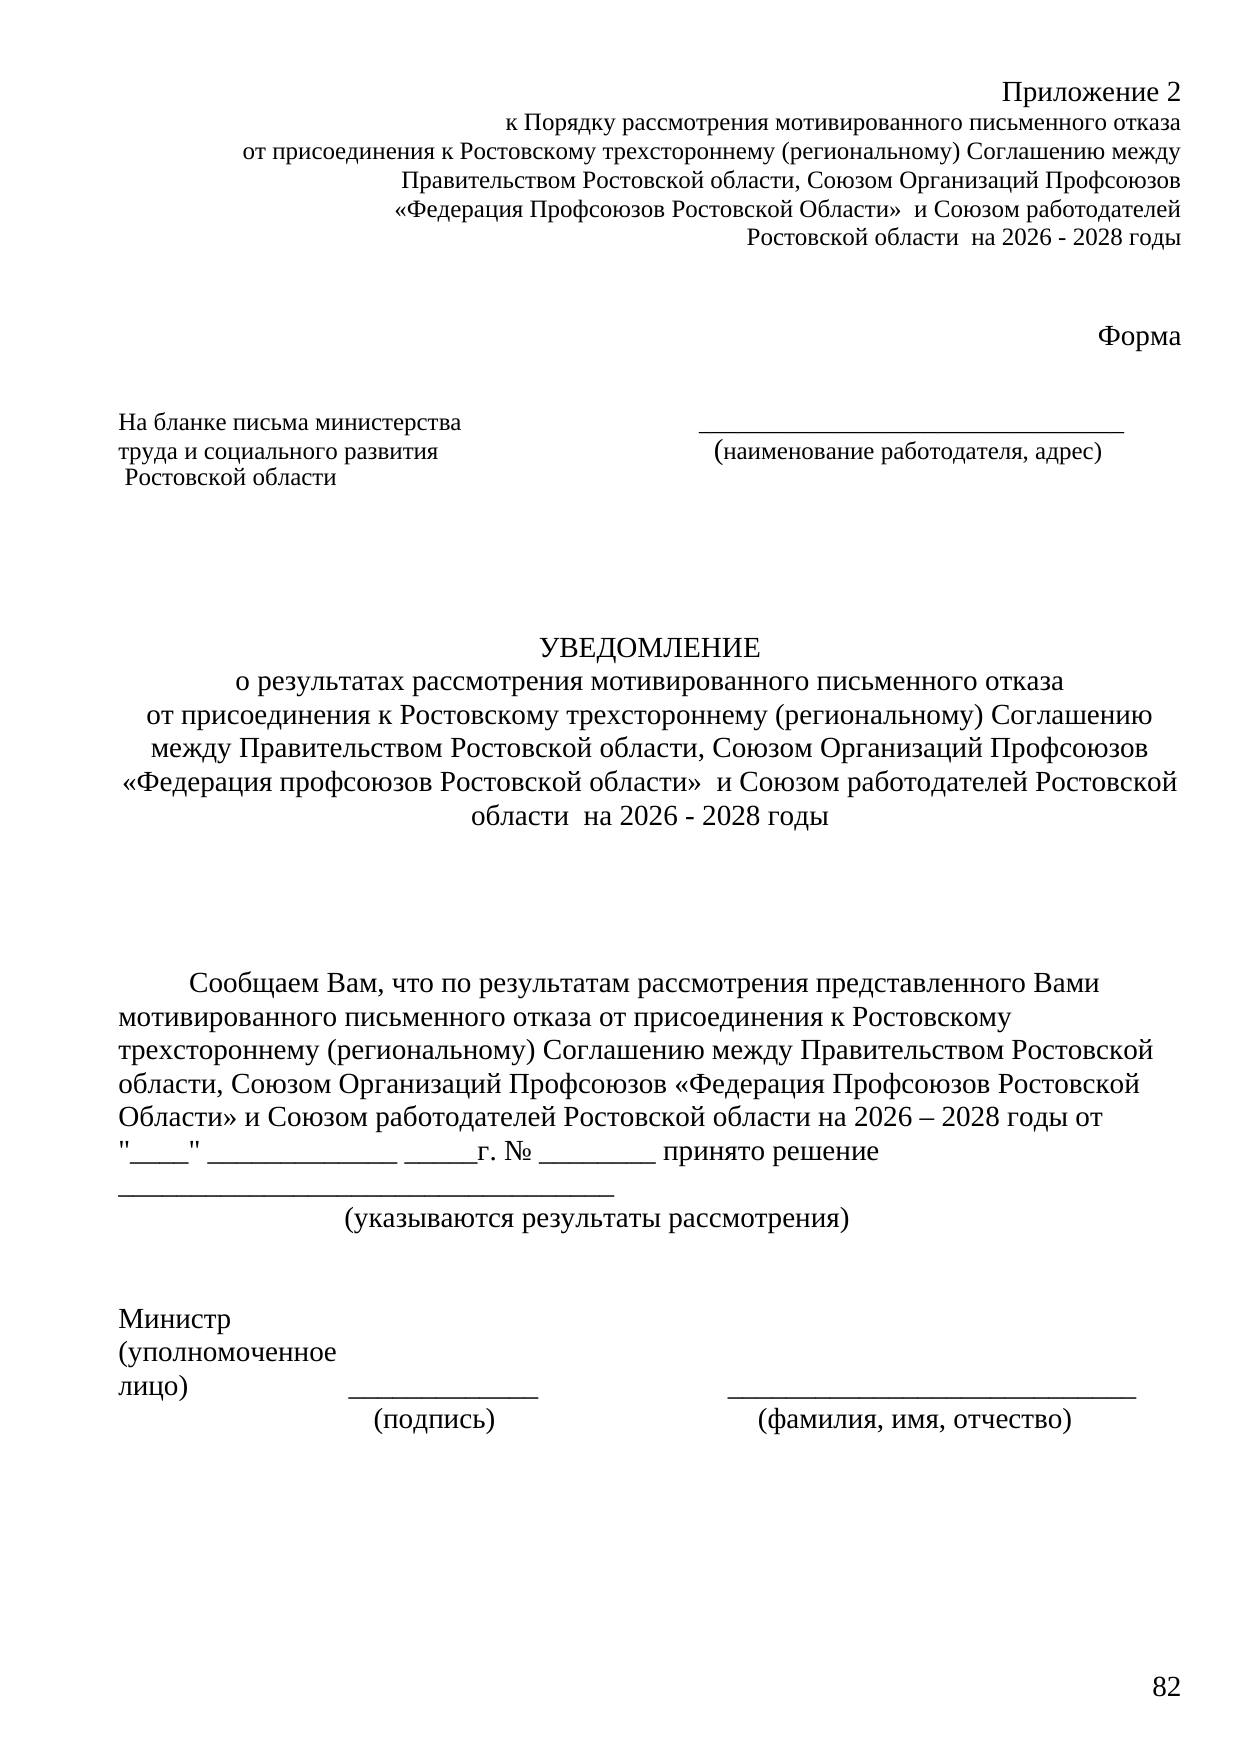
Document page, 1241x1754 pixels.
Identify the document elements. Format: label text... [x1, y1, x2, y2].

text о результатах рассмотрения мотивированного письменного отказа [118, 663, 1181, 697]
text УВЕДОМЛЕНИЕ [118, 630, 1181, 663]
text от присоединения к Ростовскому трехстороннему (региональному) Соглашению между Правительством Ростовской области, Союзом Организаций Профсоюзов «Федерация профсоюзов Ростовской области» и Союзом работодателей Ростовской области на 2026 - 2028 годы [118, 697, 1181, 831]
text Министр [118, 1301, 1181, 1334]
text «Федерация Профсоюзов Ростовской Области» и Союзом работодателей [118, 194, 1181, 222]
text Ростовской области [118, 465, 1181, 491]
text (указываются результаты рассмотрения) [118, 1200, 1181, 1234]
text (подпись) (фамилия, имя, отчество) [118, 1401, 1181, 1435]
text Приложение 2 [118, 74, 1181, 107]
text (уполномоченное [118, 1334, 1181, 1368]
text На бланке письма министерства __________________________________ [118, 409, 1181, 435]
text Ростовской области на 2026 - 2028 годы [118, 222, 1181, 251]
text Форма [118, 318, 1181, 352]
text Правительством Ростовской области, Союзом Организаций Профсоюзов [118, 165, 1181, 194]
text труда и социального развития (наименование работодателя, адрес) [118, 435, 1181, 465]
text от присоединения к Ростовскому трехстороннему (региональному) Соглашению между [118, 136, 1181, 165]
text к Порядку рассмотрения мотивированного письменного отказа [118, 107, 1181, 136]
text лицо) _____________ ____________________________ [118, 1368, 1181, 1401]
text Сообщаем Вам, что по результатам рассмотрения представленного Вами мотивированного письменного отказа от присоединения к Ростовскому трехстороннему (региональному) Соглашению между Правительством Ростовской области, Союзом Организаций Профсоюзов «Федерация Профсоюзов Ростовской Области» и Союзом работодателей Ростовской области на 2026 – 2028 годы от "____" _____________ _____г. № ________ принято решение __________________________________ [118, 965, 1181, 1200]
